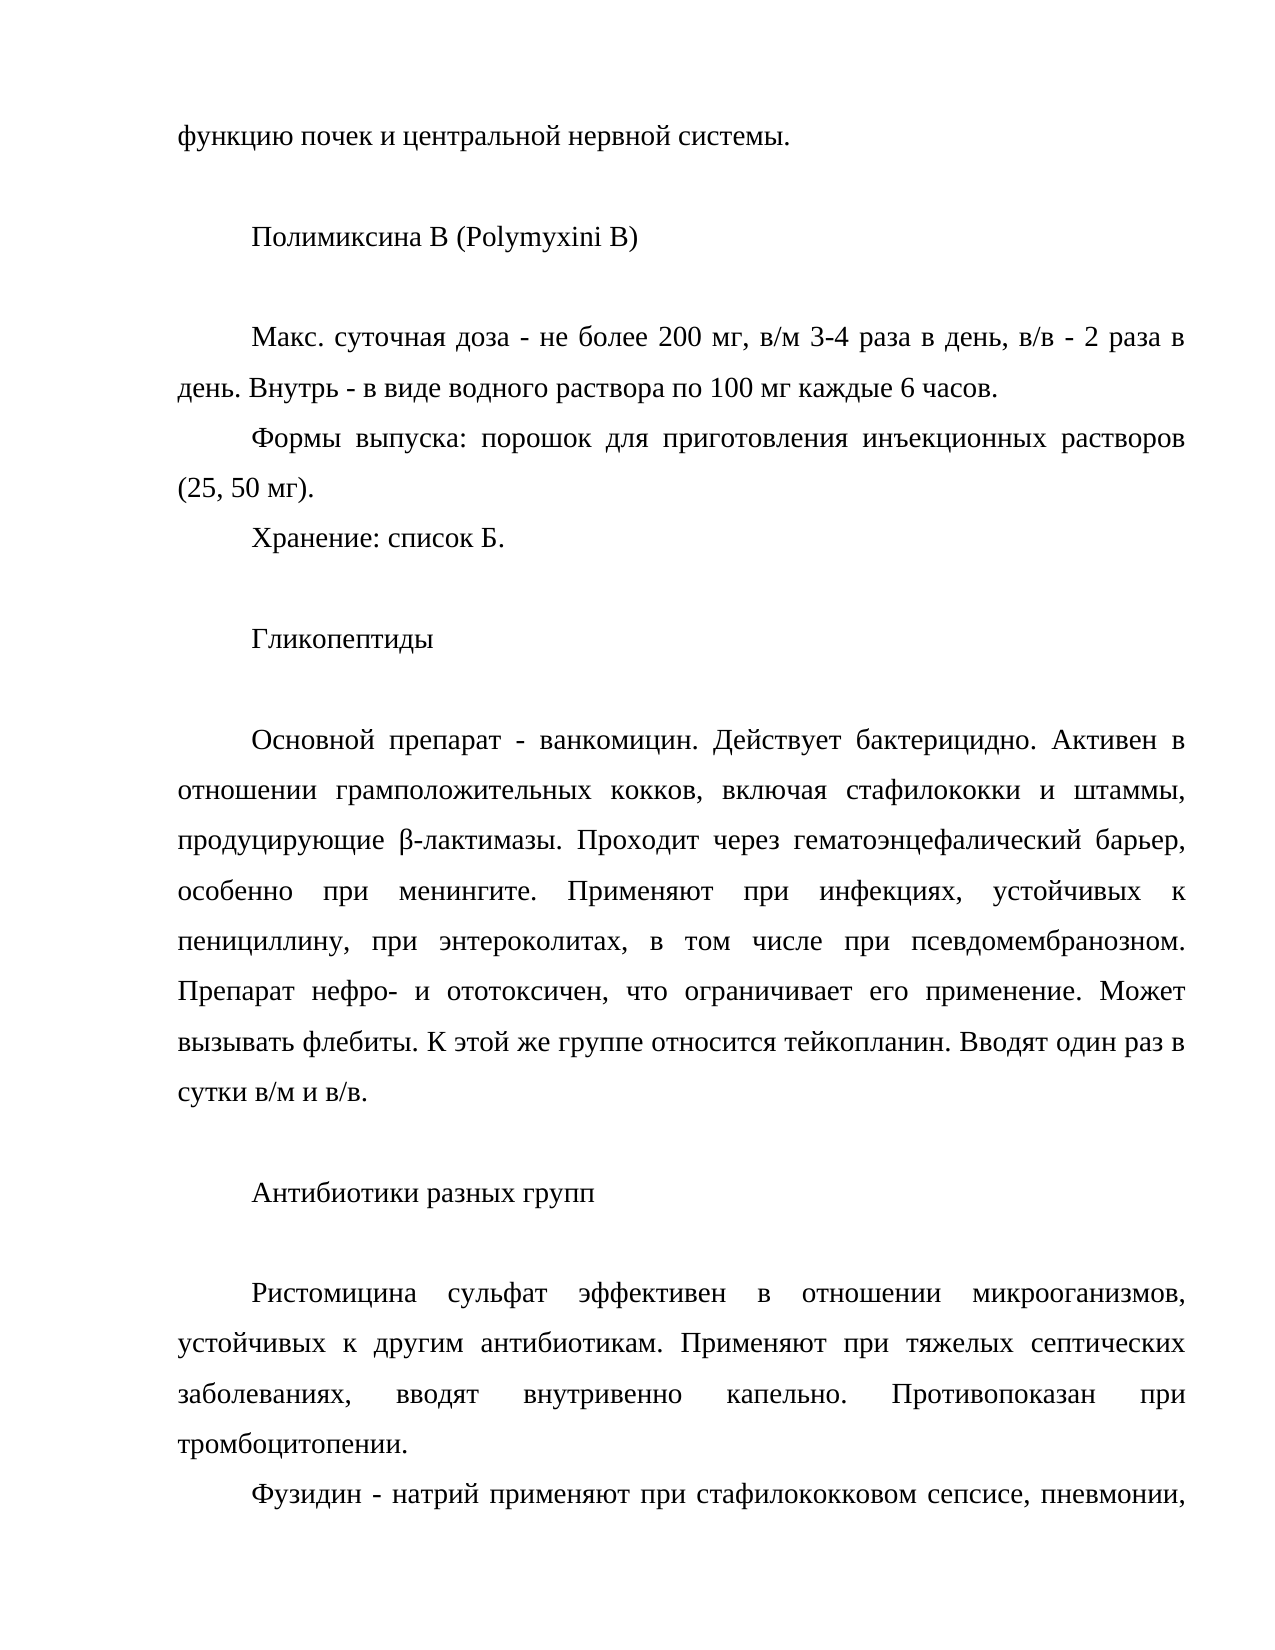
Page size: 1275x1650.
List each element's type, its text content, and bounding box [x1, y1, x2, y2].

text Антибиотики разных групп [177, 1175, 1186, 1208]
text Макс. суточная доза - не более 200 мг, в/м 3-4 раза в день, в/в - 2 раза в день. Внутрь - в виде водного раствора по 100 мг каждые 6 часов. [177, 319, 1186, 403]
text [177, 1477, 1186, 1510]
text Полимиксина В (Polymyxini В) [177, 219, 1186, 252]
text Основной препарат - ванкомицин. Действует бактерицидно. Активен в отношении грамположительных кокков, включая стафилококки и штаммы, продуцирующие β-лактимазы. Проходит через гематоэнцефалический барьер, особенно при менингите. Применяют при инфекциях, устойчивых к пенициллину, при энтероколитах, в том числе при псевдомембранозном. Препарат нефро- и ототоксичен, что ограничивает его применение. Может вызывать флебиты. К этой же группе относится тейкопланин. Вводят один раз в сутки в/м и в/в. [177, 722, 1186, 1108]
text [177, 118, 1186, 152]
text Хранение: список Б. [177, 521, 1186, 554]
text Гликопептиды [177, 621, 1186, 655]
text Формы выпуска: порошок для приготовления инъекционных растворов (25, 50 мг). [177, 420, 1186, 504]
text Ристомицина сульфат эффективен в отношении микрооганизмов, устойчивых к другим антибиотикам. Применяют при тяжелых септических заболеваниях, вводят внутривенно капельно. Противопоказан при тромбоцитопении. [177, 1275, 1186, 1460]
